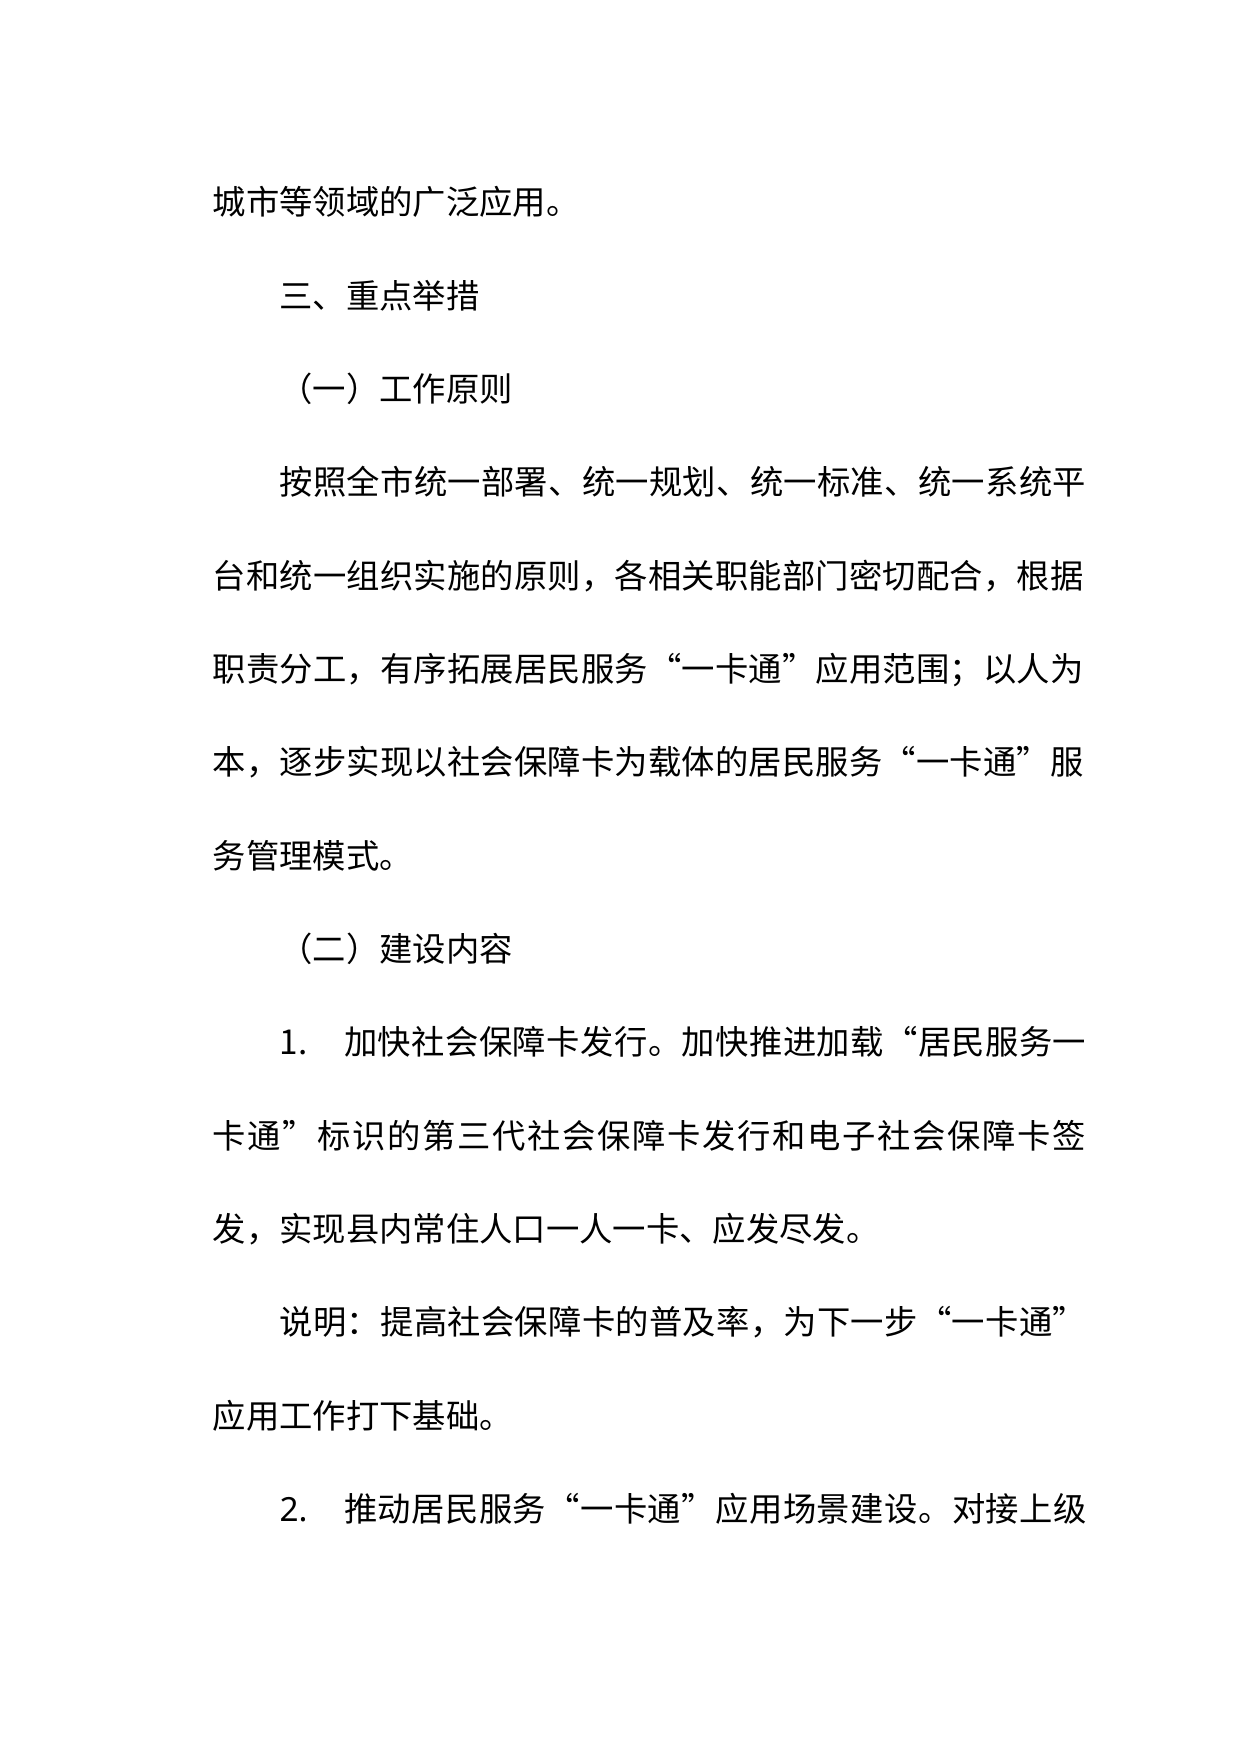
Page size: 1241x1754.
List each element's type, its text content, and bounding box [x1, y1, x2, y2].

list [213, 154, 1087, 247]
list 建设内容 [213, 900, 1087, 994]
text 三、重点举措 [213, 247, 1087, 340]
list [213, 1460, 1087, 1554]
list 加快社会保障卡发行。加快推进加载“居民服务一卡通”标识的第三代社会保障卡发行和电子社会保障卡签发，实现县内常住人口一人一卡、应发尽发。 [213, 994, 1087, 1274]
list 说明：提高社会保障卡的普及率，为下一步“一卡通”应用工作打下基础。 [213, 1274, 1087, 1460]
text （一）工作原则 [213, 340, 1087, 434]
text 按照全市统一部署、统一规划、统一标准、统一系统平台和统一组织实施的原则，各相关职能部门密切配合，根据职责分工，有序拓展居民服务“一卡通”应用范围；以人为本，逐步实现以社会保障卡为载体的居民服务“一卡通”服务管理模式。 [213, 434, 1087, 900]
